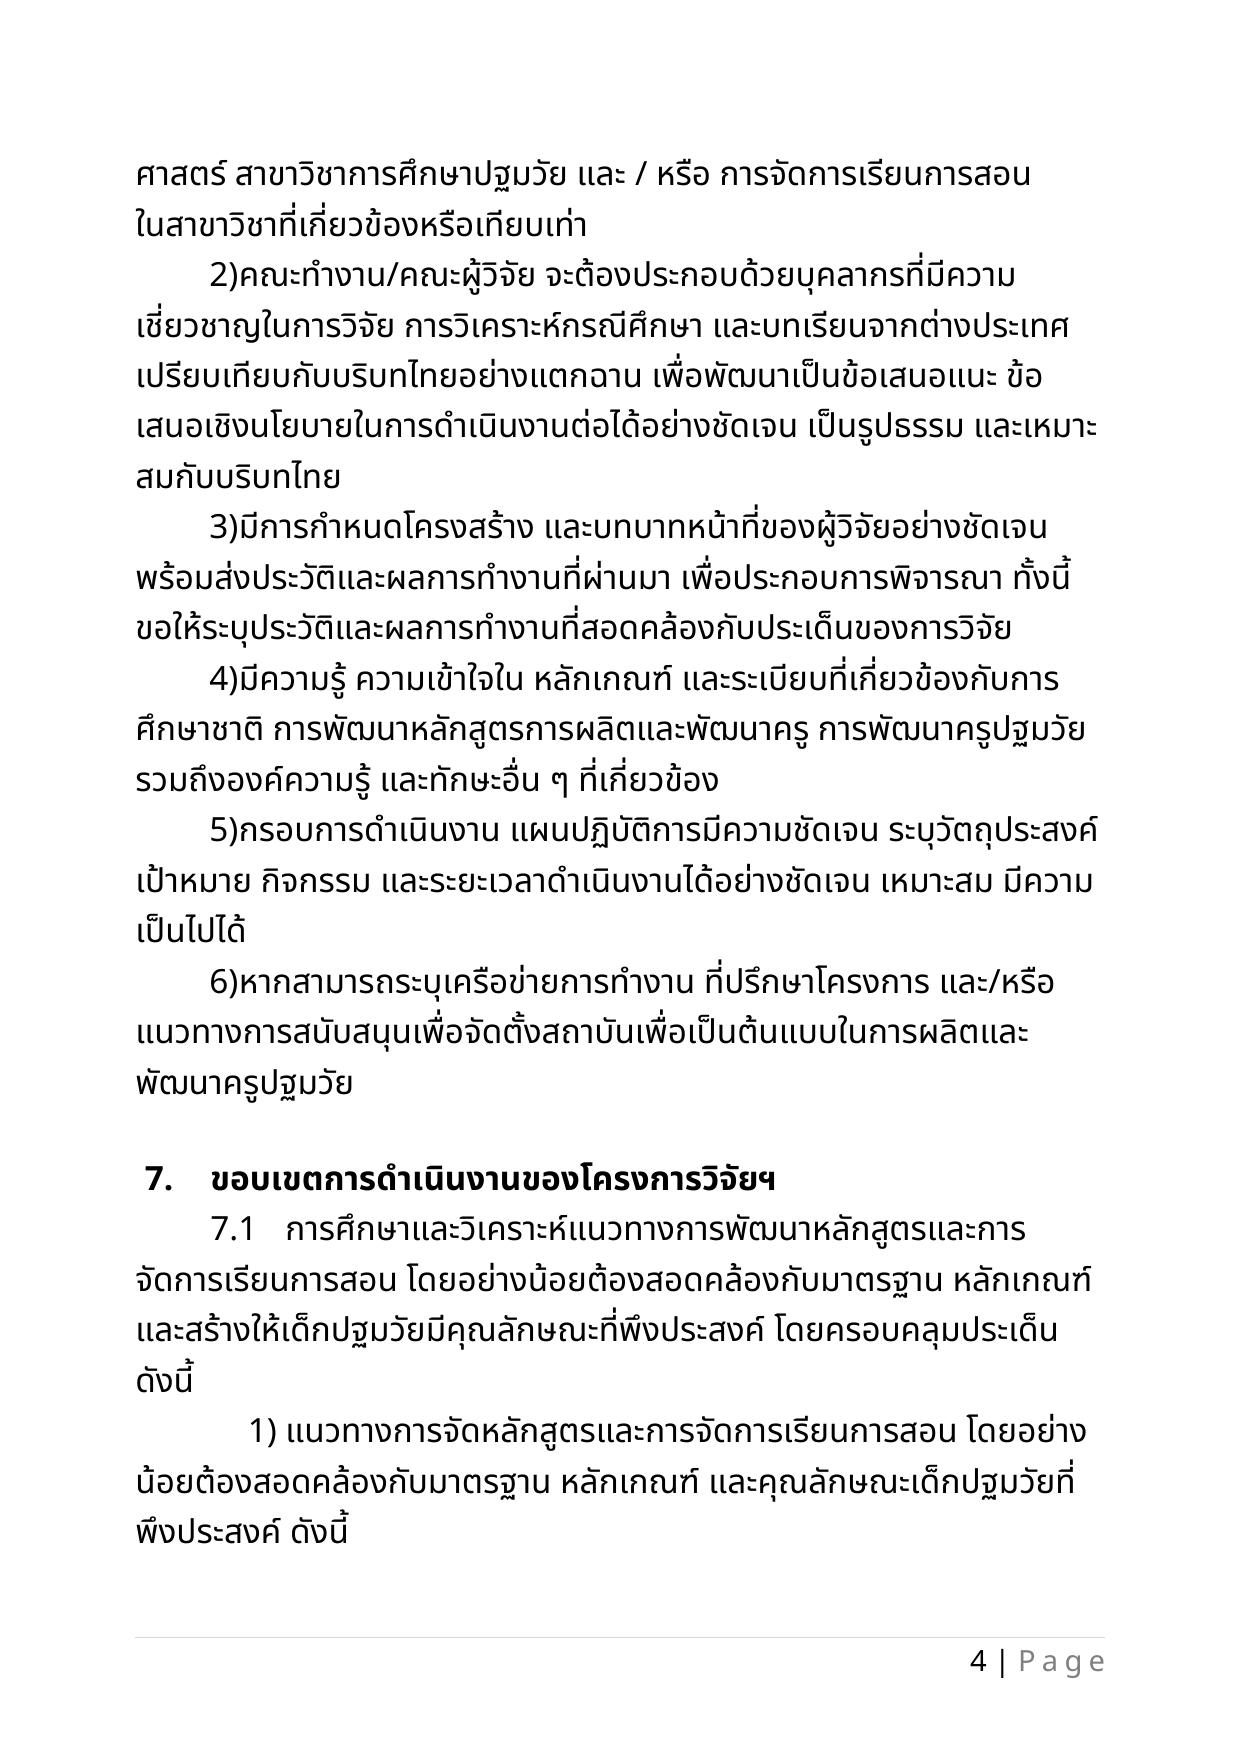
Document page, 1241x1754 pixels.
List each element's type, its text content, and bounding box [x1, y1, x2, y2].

list แนวทางการจัดหลักสูตรและการจัดการเรียนการสอน โดยอย่างน้อยต้องสอดคล้องกับมาตรฐาน หลักเกณฑ์ และคุณลักษณะเด็กปฐมวัยที่พึงประสงค์ ดังนี้ [135, 1407, 1105, 1558]
list มีความรู้ ความเข้าใจใน หลักเกณฑ์ และระเบียบที่เกี่ยวข้องกับการศึกษาชาติ การพัฒนาหลักสูตรการผลิตและพัฒนาครู การพัฒนาครูปฐมวัย รวมถึงองค์ความรู้ และทักษะอื่น ๆ ที่เกี่ยวข้อง [135, 655, 1105, 806]
list ขอบเขตการดำเนินงานของโครงการวิจัยฯ [135, 1154, 1105, 1205]
list หากสามารถระบุเครือข่ายการทำงาน ที่ปรึกษาโครงการ และ/หรือแนวทางการสนับสนุนเพื่อจัดตั้งสถาบันเพื่อเป็นต้นแบบในการผลิตและพัฒนาครูปฐมวัย [135, 958, 1105, 1109]
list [135, 150, 1105, 251]
list กรอบการดำเนินงาน แผนปฏิบัติการมีความชัดเจน ระบุวัตถุประสงค์ เป้าหมาย กิจกรรม และระยะเวลาดำเนินงานได้อย่างชัดเจน เหมาะสม มีความเป็นไปได้ [135, 806, 1105, 958]
list คณะทำงาน/คณะผู้วิจัย จะต้องประกอบด้วยบุคลากรที่มีความเชี่ยวชาญในการวิจัย การวิเคราะห์กรณีศึกษา และบทเรียนจากต่างประเทศ เปรียบเทียบกับบริบทไทยอย่างแตกฉาน เพื่อพัฒนาเป็นข้อเสนอแนะ ข้อเสนอเชิงนโยบายในการดำเนินงานต่อได้อย่างชัดเจน เป็นรูปธรรม และเหมาะสมกับบริบทไทย [135, 251, 1105, 503]
list การศึกษาและวิเคราะห์แนวทางการพัฒนาหลักสูตรและการจัดการเรียนการสอน โดยอย่างน้อยต้องสอดคล้องกับมาตรฐาน หลักเกณฑ์ และสร้างให้เด็กปฐมวัยมีคุณลักษณะที่พึงประสงค์ โดยครอบคลุมประเด็น ดังนี้ [135, 1205, 1105, 1407]
list มีการกำหนดโครงสร้าง และบทบาทหน้าที่ของผู้วิจัยอย่างชัดเจน พร้อมส่งประวัติและผลการทำงานที่ผ่านมา เพื่อประกอบการพิจารณา ทั้งนี้ขอให้ระบุประวัติและผลการทำงานที่สอดคล้องกับประเด็นของการวิจัย [135, 503, 1105, 655]
